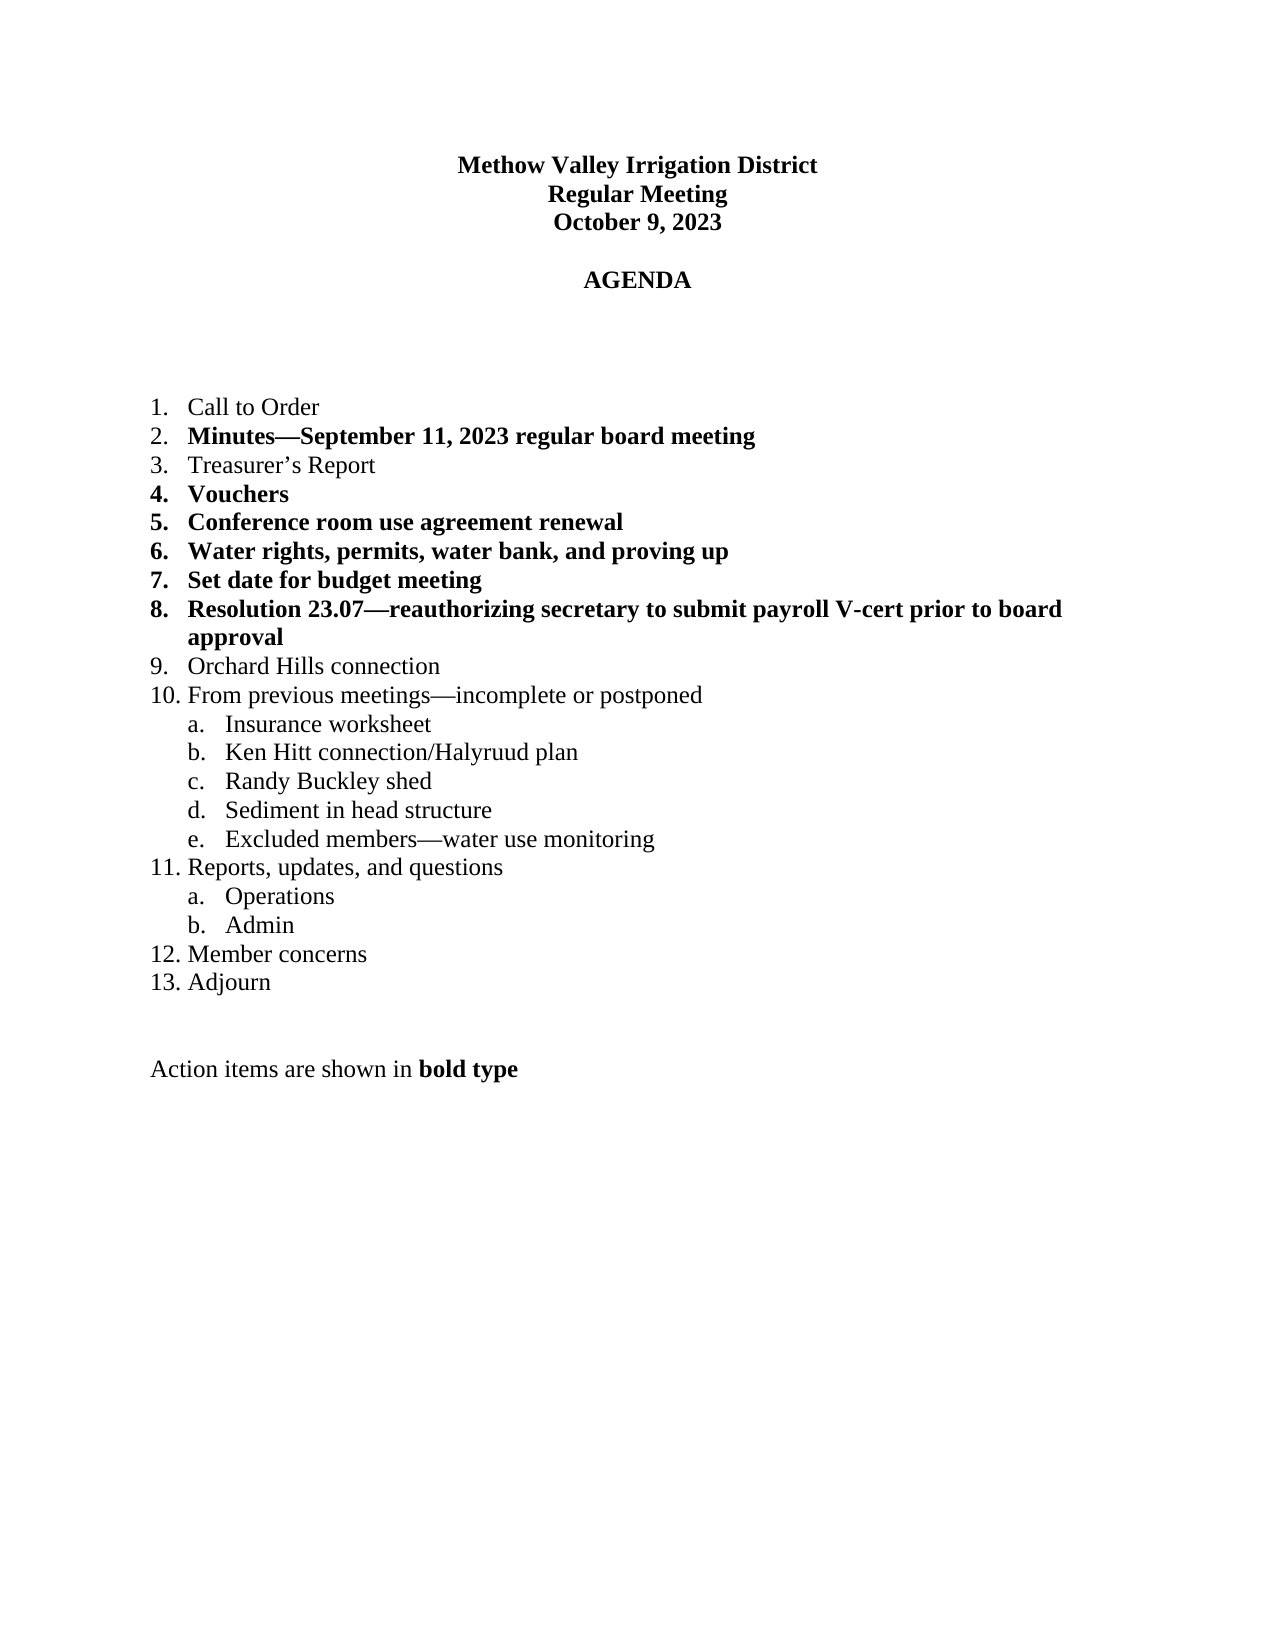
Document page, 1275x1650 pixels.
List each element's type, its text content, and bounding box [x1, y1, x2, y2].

list Adjourn [150, 967, 1125, 996]
text October 9, 2023 [150, 207, 1125, 236]
list Conference room use agreement renewal [150, 507, 1125, 536]
list From previous meetings—incomplete or postponed [150, 680, 1125, 709]
list Randy Buckley shed [187, 766, 1125, 795]
list Ken Hitt connection/Halyruud plan [187, 737, 1125, 766]
text Methow Valley Irrigation District [150, 150, 1125, 179]
list Minutes—September 11, 2023 regular board meeting [150, 421, 1125, 450]
list Reports, updates, and questions [150, 852, 1125, 881]
list Insurance worksheet [187, 709, 1125, 737]
list Vouchers [150, 479, 1125, 507]
list Treasurer’s Report [150, 450, 1125, 479]
list Operations [187, 881, 1125, 910]
list Resolution 23.07—reauthorizing secretary to submit payroll V-cert prior to board approval [150, 594, 1125, 651]
list Member concerns [150, 939, 1125, 967]
list Sediment in head structure [187, 795, 1125, 824]
list Excluded members—water use monitoring [187, 824, 1125, 852]
list Water rights, permits, water bank, and proving up [150, 536, 1125, 565]
list Call to Order [150, 392, 1125, 421]
list Action items are shown in bold type [150, 1054, 1125, 1082]
text Regular Meeting [150, 179, 1125, 207]
list Set date for budget meeting [150, 565, 1125, 594]
list Orchard Hills connection [150, 651, 1125, 680]
list Admin [187, 910, 1125, 939]
text AGENDA [150, 265, 1125, 294]
